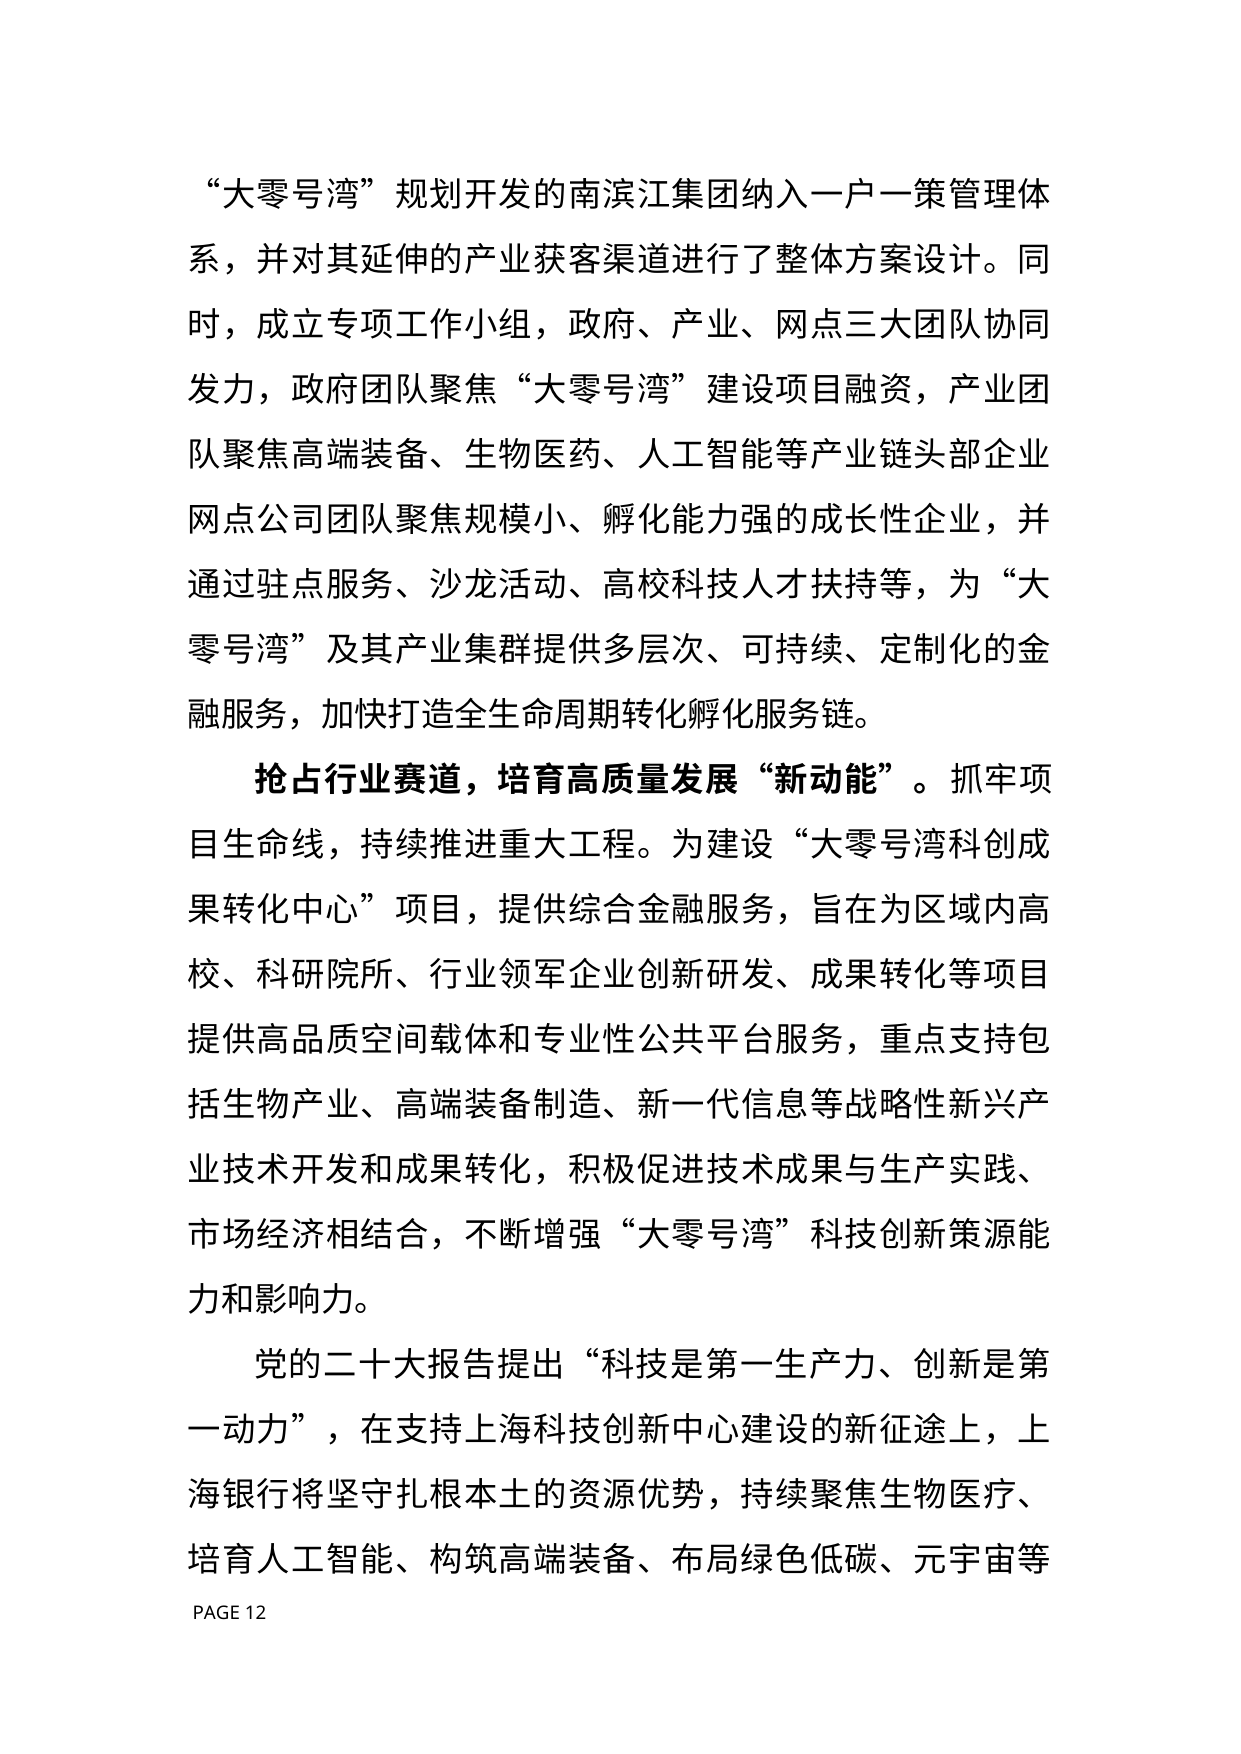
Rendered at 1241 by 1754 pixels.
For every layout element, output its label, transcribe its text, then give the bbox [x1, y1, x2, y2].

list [187, 160, 1053, 745]
list 抢占行业赛道，培育高质量发展“新动能”。抓牢项目生命线，持续推进重大工程。为建设“大零号湾科创成果转化中心”项目，提供综合金融服务，旨在为区域内高校、科研院所、行业领军企业创新研发、成果转化等项目提供高品质空间载体和专业性公共平台服务，重点支持包括生物产业、高端装备制造、新一代信息等战略性新兴产业技术开发和成果转化，积极促进技术成果与生产实践、市场经济相结合，不断增强“大零号湾”科技创新策源能力和影响力。 [187, 745, 1053, 1330]
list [187, 1330, 1053, 1590]
